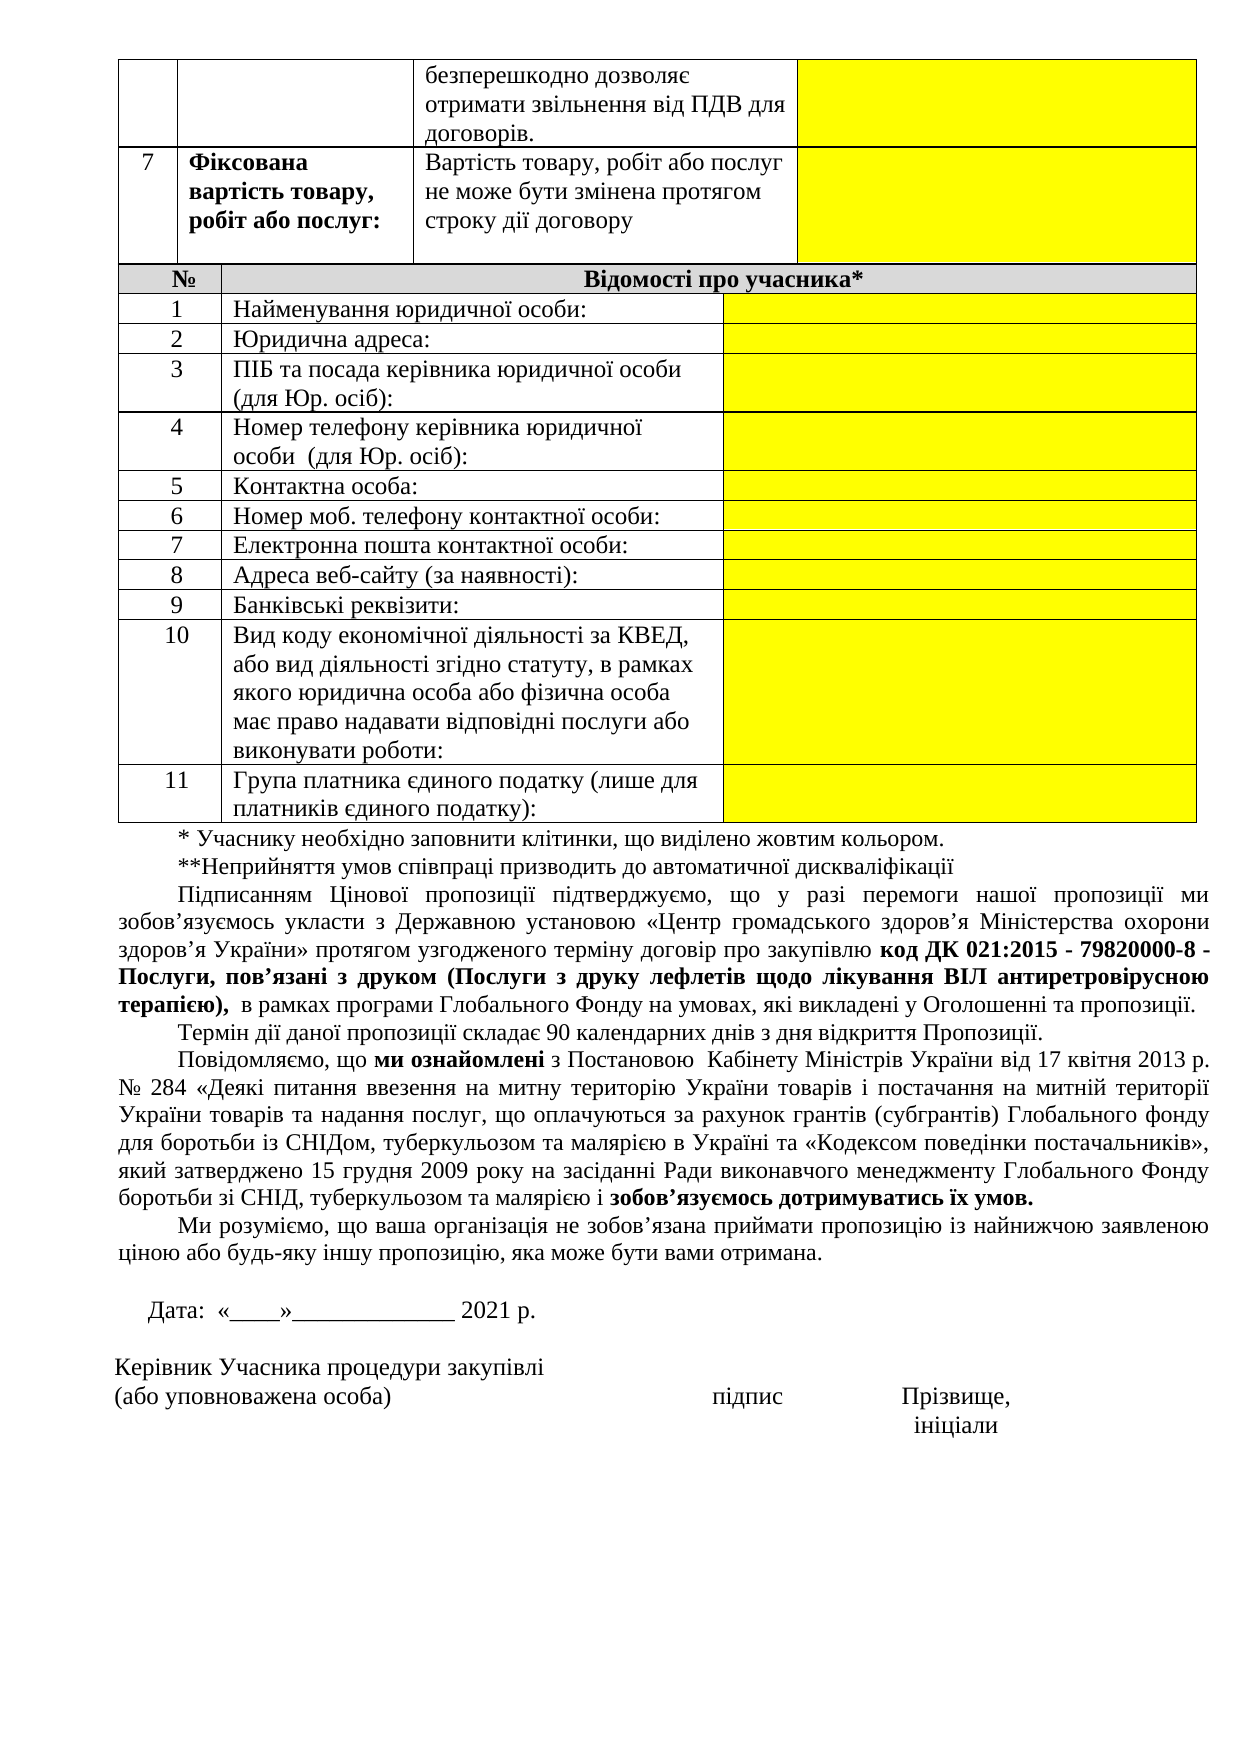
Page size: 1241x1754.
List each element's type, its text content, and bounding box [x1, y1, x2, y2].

text Дата: «____»_____________ 2021 р. [88, 1295, 1152, 1323]
table_cell [798, 148, 1196, 262]
table_cell Вид коду економічної діяльності за КВЕД, або вид діяльності згідно статуту, в рамках якого юридична особа або фізична особа має право надавати відповідні послуги або виконувати роботи: [222, 620, 723, 764]
table_header Прізвище, ініціали [871, 1352, 1092, 1438]
table_cell [724, 354, 1196, 411]
table_cell Банківські реквізити: [222, 590, 723, 619]
table_cell Електронна пошта контактної особи: [222, 531, 723, 559]
table_cell [724, 560, 1196, 589]
table_cell Номер моб. телефону контактної особи: [222, 501, 723, 529]
table_cell [724, 620, 1196, 764]
table_cell 9 [119, 590, 221, 619]
table_cell [724, 324, 1196, 353]
table_cell 4 [119, 413, 221, 470]
table_cell 8 [119, 560, 221, 589]
table_header Відомості про учасника* [222, 265, 1196, 293]
table_cell 6 [119, 60, 177, 146]
table_cell [724, 294, 1196, 323]
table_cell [178, 60, 413, 146]
table_cell Вартість товару, робіт або послуг не може бути змінена протягом строку дії договору [414, 148, 797, 262]
text Підписанням Цінової пропозиції підтверджуємо, що у разі перемоги нашої пропозиції ми зобов’язуємось укласти з Державною установою «Центр громадського здоров’я Міністерства охорони здоров’я України» протягом узгодженого терміну договір про закупівлю код ДК 021:2015 - 79820000-8 - Послуги, пов’язані з друком (Послуги з друку лефлетів щодо лікування ВІЛ антиретровірусною терапією), в рамках програми Глобального Фонду на умовах, які викладені у Оголошенні та пропозиції. [118, 879, 1211, 1018]
table_cell Номер телефону керівника юридичної особи (для Юр. осіб): [222, 413, 723, 470]
text Ми розуміємо, що ваша організація не зобов’язана приймати пропозицію із найнижчою заявленою ціною або будь-яку іншу пропозицію, яка може бути вами отримана. [118, 1211, 1211, 1266]
table_cell [724, 765, 1196, 822]
table_cell 11 [119, 765, 221, 822]
table_cell Адреса веб-сайту (за наявності): [222, 560, 723, 589]
table_cell [724, 413, 1196, 470]
table_header підпис [609, 1352, 871, 1438]
table_cell [724, 471, 1196, 500]
text **Неприйняття умов співпраці призводить до автоматичної дискваліфікації [118, 852, 1152, 879]
table_cell Найменування юридичної особи: [222, 294, 723, 323]
table_cell 10 [119, 620, 221, 764]
table_cell 5 [119, 471, 221, 500]
table_cell 2 [119, 324, 221, 353]
text Повідомляємо, що ми ознайомлені з Постановою Кабінету Міністрів України від 17 квітня 2013 р. № 284 «Деякі питання ввезення на митну територію України товарів і постачання на митній території України товарів та надання послуг, що оплачуються за рахунок грантів (субгрантів) Глобального фонду для боротьби із СНІДом, туберкульозом та малярією в Україні та «Кодексом поведінки постачальників», який затверджено 15 грудня 2009 року на засіданні Ради виконавчого менеджменту Глобального Фонду боротьби зі СНІД, туберкульозом та малярією і зобов’язуємось дотримуватись їх умов. [118, 1045, 1211, 1211]
table_cell 6 [119, 501, 221, 529]
table_cell Юридична адреса: [222, 324, 723, 353]
table_cell 7 [119, 148, 177, 262]
table_cell 3 [119, 354, 221, 411]
table_cell 7 [119, 531, 221, 559]
table_header Керівник Учасника процедури закупівлі (або уповноважена особа) [103, 1352, 609, 1438]
table_cell Фіксована вартість товару, робіт або послуг: [178, 148, 413, 262]
table_cell [798, 60, 1196, 146]
table_cell Контактна особа: [222, 471, 723, 500]
table_cell Група платника єдиного податку (лише для платників єдиного податку): [222, 765, 723, 822]
text Термін дії даної пропозиції складає 90 календарних днів з дня відкриття Пропозиції. [118, 1018, 1211, 1045]
table_cell [724, 590, 1196, 619]
table_header № [119, 265, 221, 293]
table_cell ПІБ та посада керівника юридичної особи (для Юр. осіб): [222, 354, 723, 411]
table_cell [724, 531, 1196, 559]
text * Учаснику необхідно заповнити клітинки, що виділено жовтим кольором. [118, 823, 1152, 852]
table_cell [414, 60, 797, 146]
table_cell 1 [119, 294, 221, 323]
table_cell [724, 501, 1196, 529]
